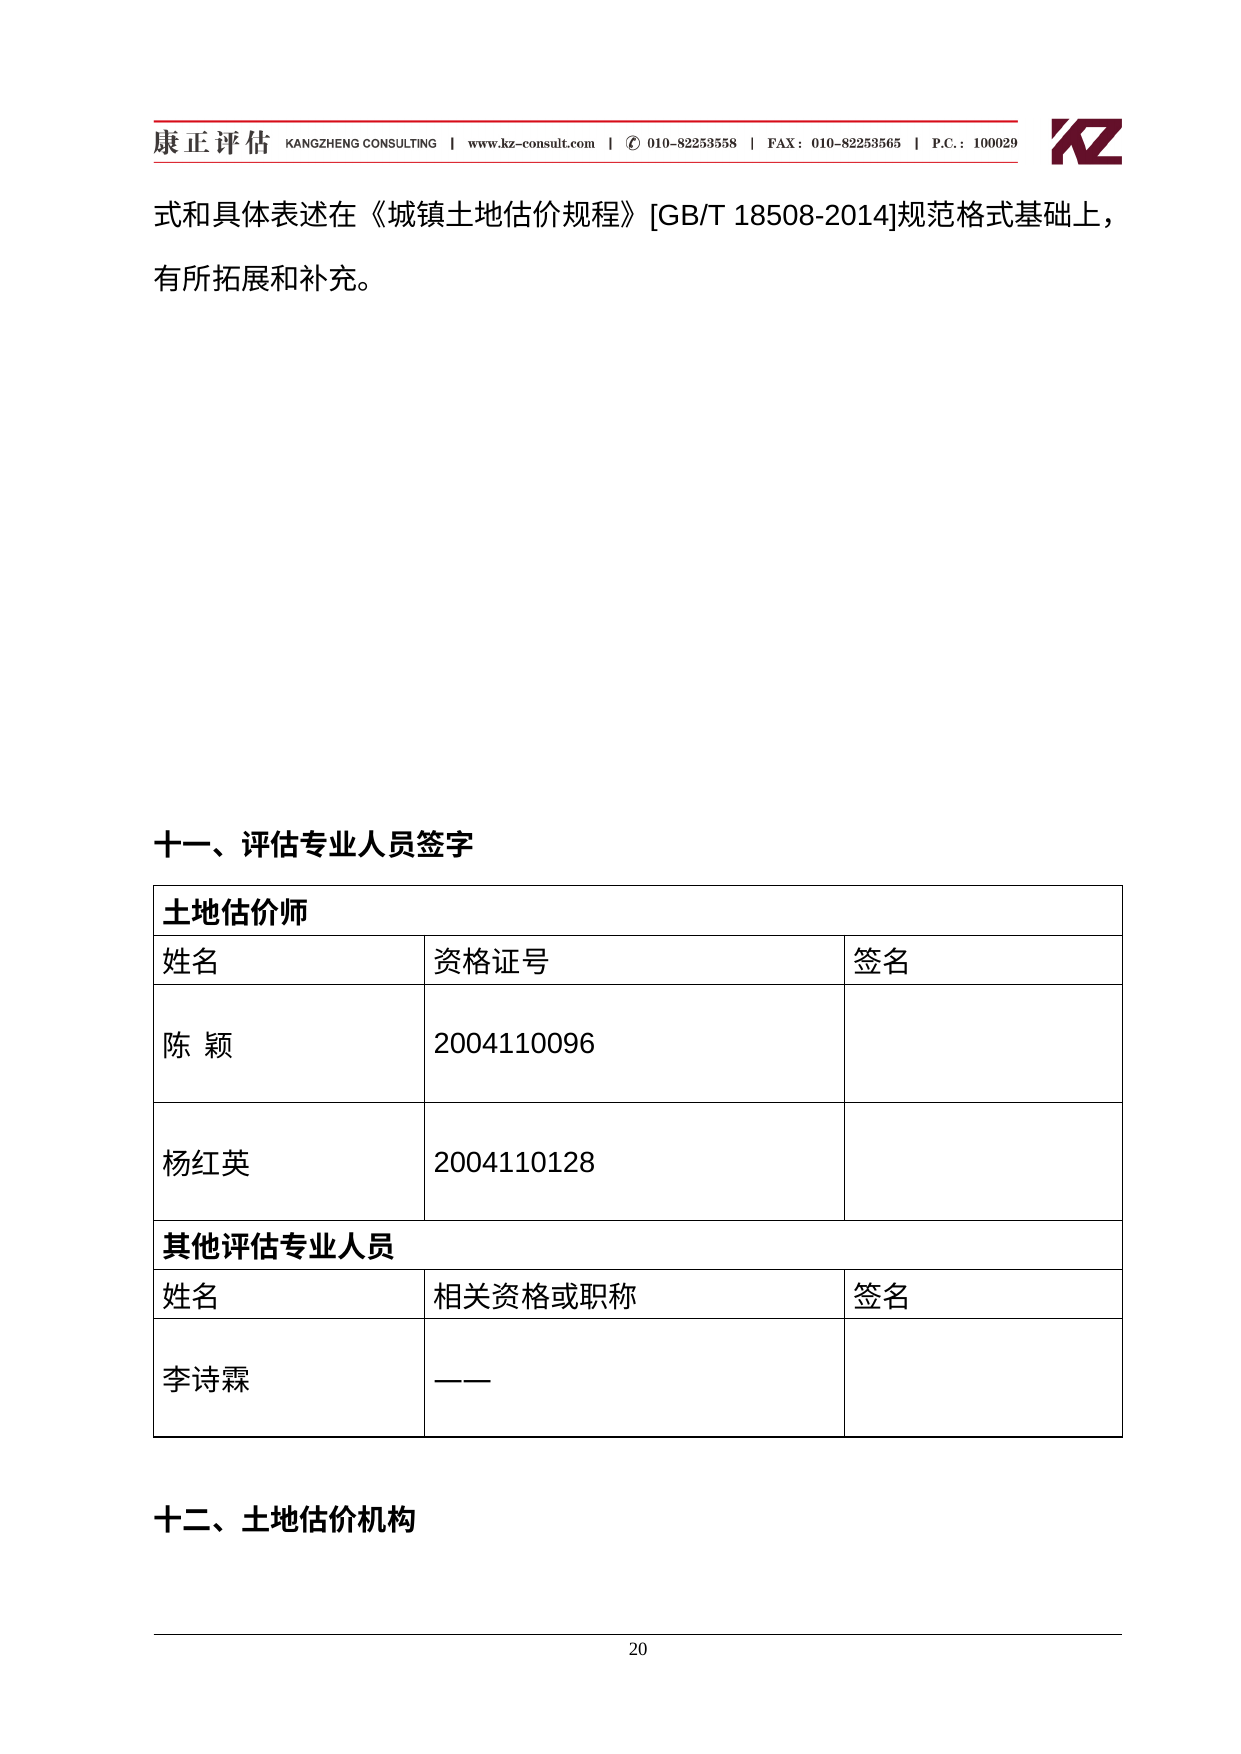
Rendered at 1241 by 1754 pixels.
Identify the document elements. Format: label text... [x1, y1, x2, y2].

table_cell 陈 颖 [154, 985, 424, 1102]
table_cell 姓名 [154, 936, 424, 984]
table_header 土地估价师 [154, 886, 1122, 934]
table_cell [845, 985, 1122, 1102]
table_cell [845, 1319, 1122, 1436]
table_cell 资格证号 [425, 936, 844, 984]
picture [153, 118, 1122, 165]
table_cell 签名 [845, 1270, 1122, 1318]
table_cell 姓名 [154, 1270, 424, 1318]
text 十二、土地估价机构 [153, 1497, 1122, 1539]
table_cell 签名 [845, 936, 1122, 984]
table_cell 杨红英 [154, 1103, 424, 1220]
table_cell 李诗霖 [154, 1319, 424, 1436]
table_cell —— [425, 1319, 844, 1436]
table_cell 其他评估专业人员 [154, 1221, 1122, 1269]
table_cell 相关资格或职称 [425, 1270, 844, 1318]
table_cell 2004110096 [425, 985, 844, 1102]
table_cell 2004110128 [425, 1103, 844, 1220]
table_cell [845, 1103, 1122, 1220]
text 十一、评估专业人员签字 [153, 822, 1122, 864]
